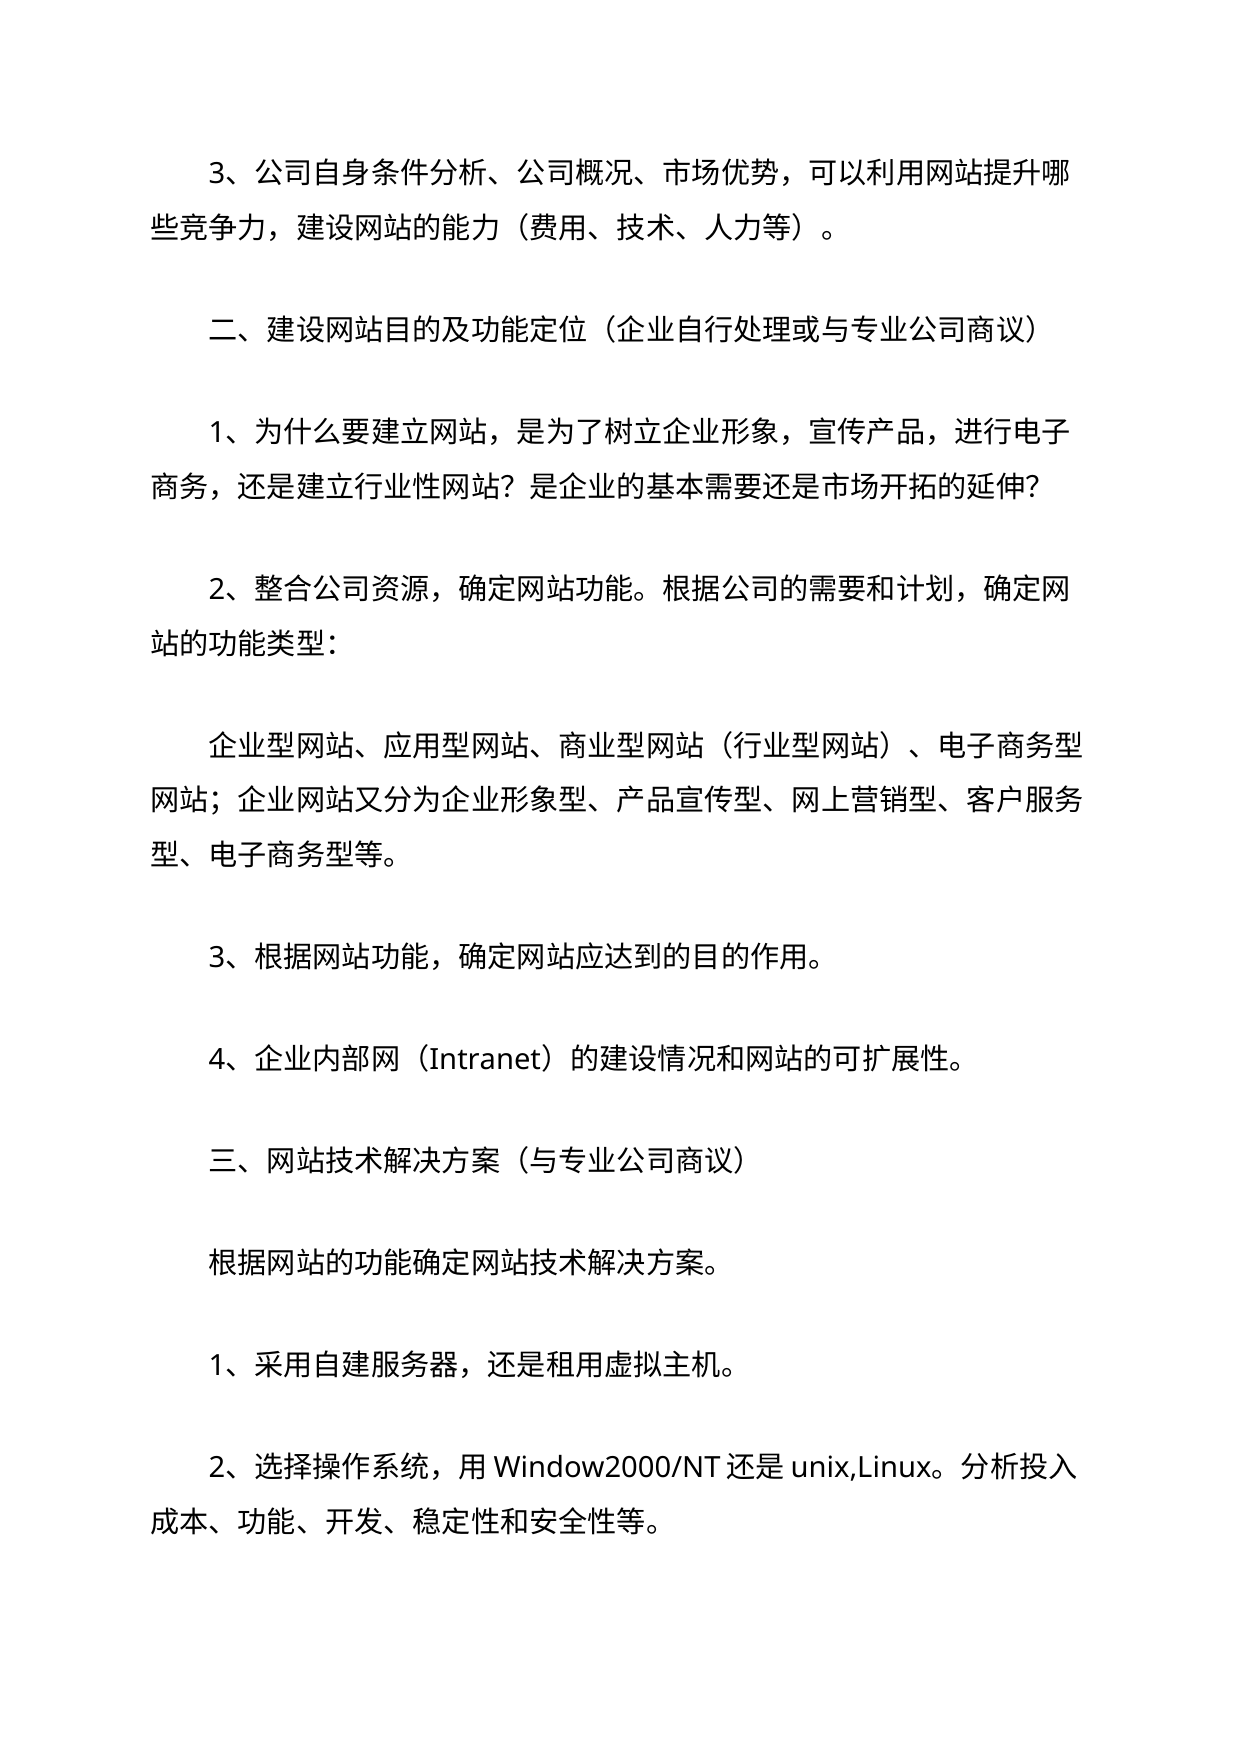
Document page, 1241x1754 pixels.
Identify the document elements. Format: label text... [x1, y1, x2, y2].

text 2、选择操作系统，用Window2000/NT还是unix,Linux。分析投入成本、功能、开发、稳定性和安全性等。 [150, 1443, 1090, 1540]
text 二、建设网站目的及功能定位（企业自行处理或与专业公司商议） [150, 307, 1090, 349]
text 2、整合公司资源，确定网站功能。根据公司的需要和计划，确定网站的功能类型： [150, 565, 1090, 663]
text 三、网站技术解决方案（与专业公司商议） [150, 1138, 1090, 1180]
text 企业型网站、应用型网站、商业型网站（行业型网站）、电子商务型网站；企业网站又分为企业形象型、产品宣传型、网上营销型、客户服务型、电子商务型等。 [150, 722, 1090, 874]
text 3、公司自身条件分析、公司概况、市场优势，可以利用网站提升哪些竞争力，建设网站的能力（费用、技术、人力等）。 [150, 150, 1090, 247]
text 1、采用自建服务器，还是租用虚拟主机。 [150, 1341, 1090, 1383]
text 1、为什么要建立网站，是为了树立企业形象，宣传产品，进行电子商务，还是建立行业性网站？是企业的基本需要还是市场开拓的延伸？ [150, 408, 1090, 506]
text 3、根据网站功能，确定网站应达到的目的作用。 [150, 934, 1090, 976]
text 根据网站的功能确定网站技术解决方案。 [150, 1239, 1090, 1282]
text 4、企业内部网（Intranet）的建设情况和网站的可扩展性。 [150, 1036, 1090, 1078]
